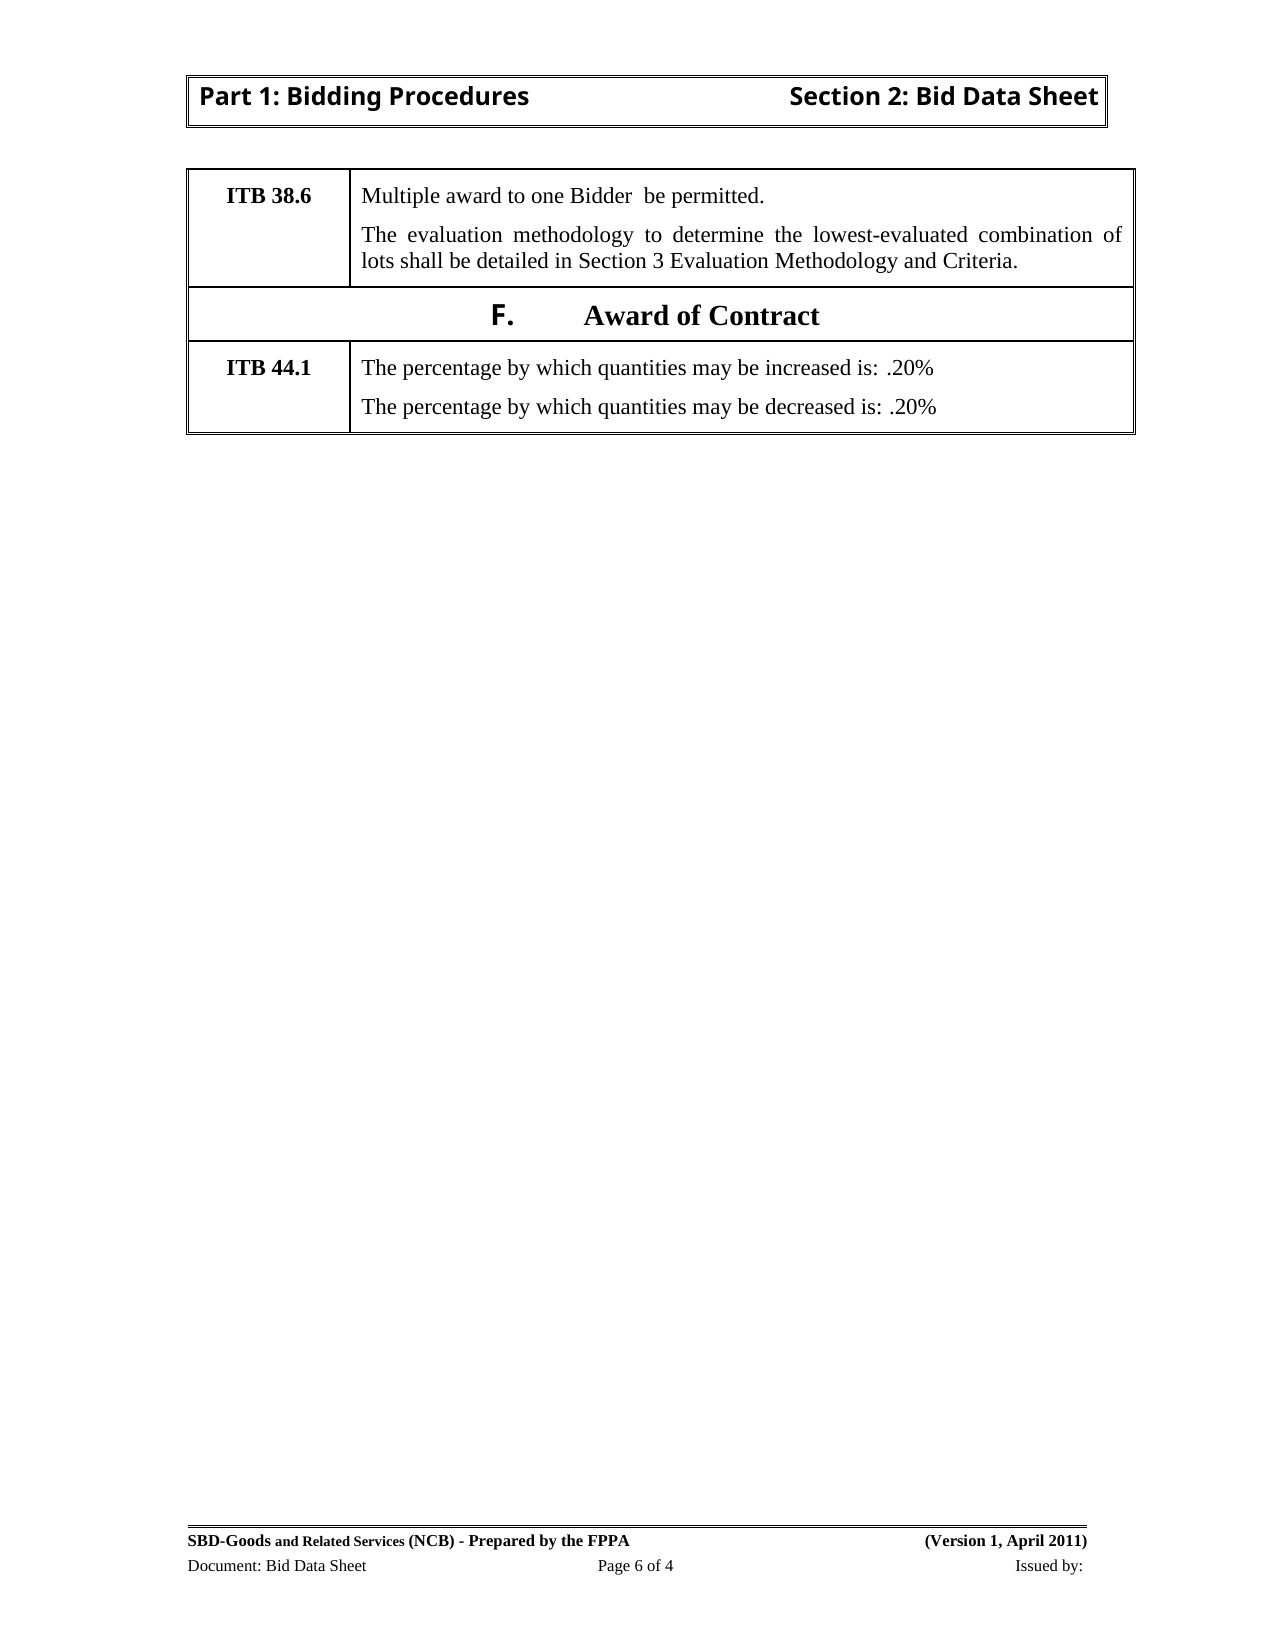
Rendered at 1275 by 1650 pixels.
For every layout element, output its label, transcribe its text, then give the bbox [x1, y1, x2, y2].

table_cell ITB 38.6 [189, 170, 349, 286]
table_cell Multiple award to one Bidder [insert shall or shall not] be permitted. The evaluation methodology to determine the lowest-evaluated combination of lots shall be detailed in Section 3 Evaluation Methodology and Criteria. [351, 170, 1133, 286]
table_cell ITB 44.1 [189, 342, 349, 432]
table_cell The percentage by which quantities may be increased is: [insert maximum percentage permitted].20% The percentage by which quantities may be decreased is: [insert maximum percentage permitted].20% [351, 342, 1133, 432]
table_cell Award of Contract [189, 288, 1133, 340]
